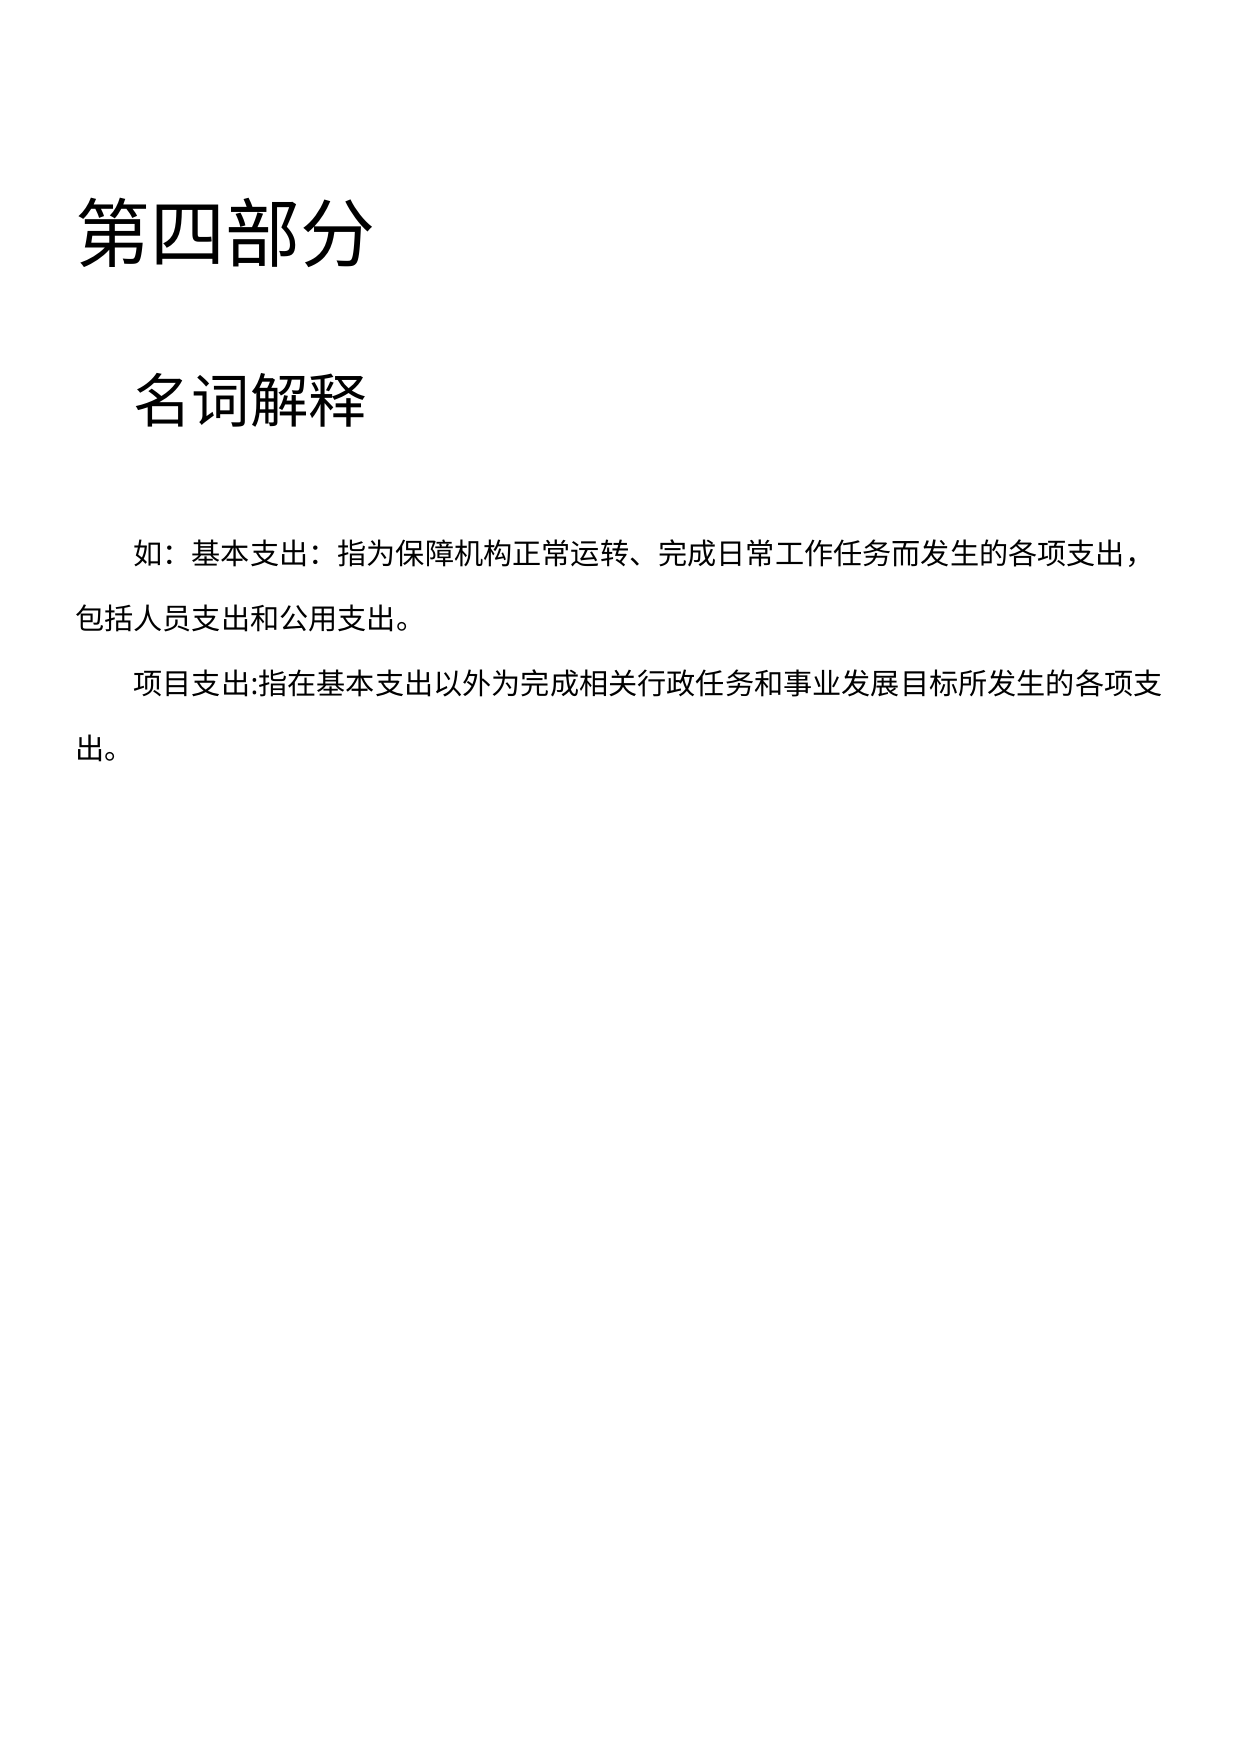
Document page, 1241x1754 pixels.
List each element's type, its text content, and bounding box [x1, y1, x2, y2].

text 第四部分 [75, 164, 1165, 294]
text 如：基本支出：指为保障机构正常运转、完成日常工作任务而发生的各项支出，包括人员支出和公用支出。 [75, 519, 1165, 649]
text 项目支出:指在基本支出以外为完成相关行政任务和事业发展目标所发生的各项支出。 [75, 649, 1165, 779]
text 名词解释 [75, 348, 1165, 446]
